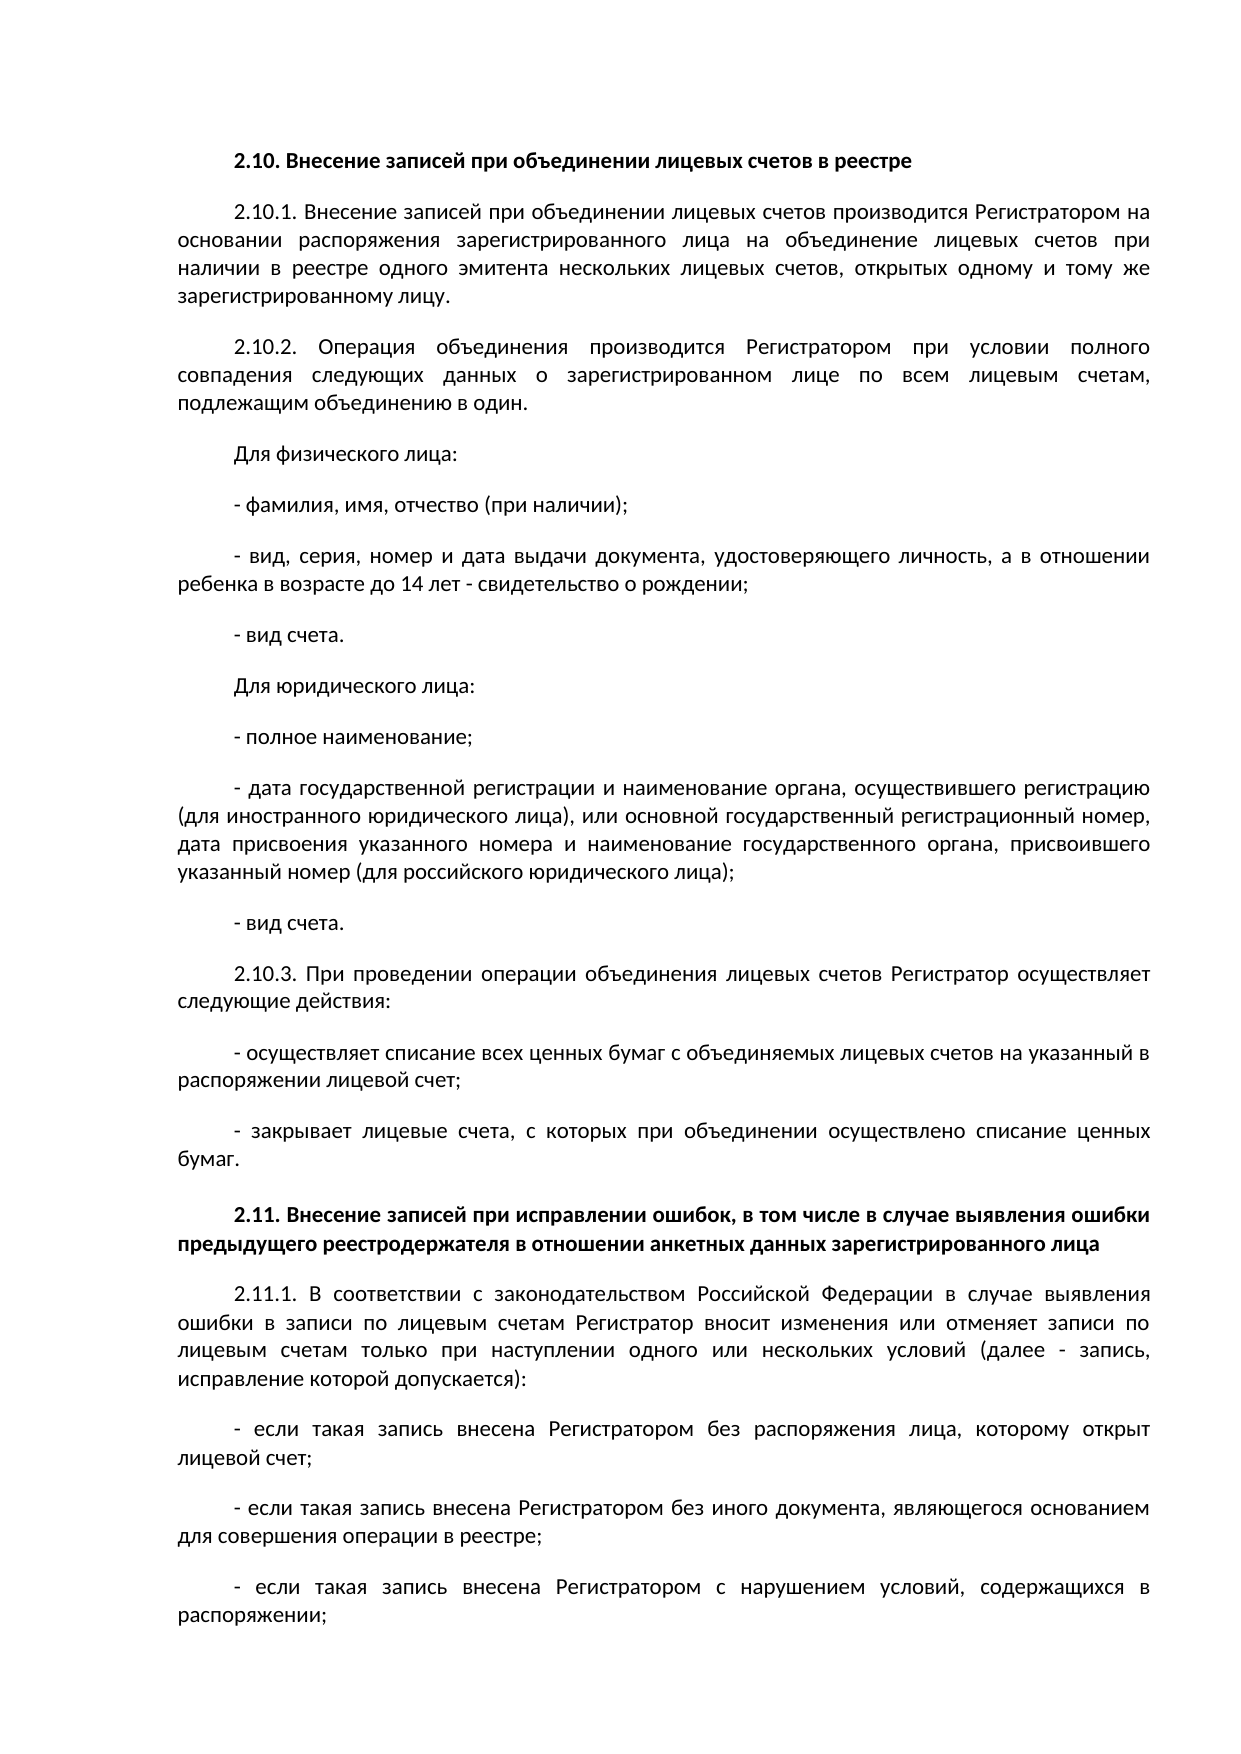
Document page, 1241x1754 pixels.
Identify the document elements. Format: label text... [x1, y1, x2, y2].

text - закрывает лицевые счета, с которых при объединении осуществлено списание ценных бумаг. [177, 1117, 1152, 1173]
title 2.11. Внесение записей при исправлении ошибок, в том числе в случае выявления ошибки предыдущего реестродержателя в отношении анкетных данных зарегистрированного лица [177, 1201, 1152, 1257]
text - если такая запись внесена Регистратором без иного документа, являющегося основанием для совершения операции в реестре; [177, 1493, 1152, 1549]
text - фамилия, имя, отчество (при наличии); [177, 490, 1152, 518]
text - осуществляет списание всех ценных бумаг с объединяемых лицевых счетов на указанный в распоряжении лицевой счет; [177, 1038, 1152, 1094]
text 2.11.1. В соответствии с законодательством Российской Федерации в случае выявления ошибки в записи по лицевым счетам Регистратор вносит изменения или отменяет записи по лицевым счетам только при наступлении одного или нескольких условий (далее - запись, исправление которой допускается): [177, 1279, 1152, 1392]
text 2.10.1. Внесение записей при объединении лицевых счетов производится Регистратором на основании распоряжения зарегистрированного лица на объединение лицевых счетов при наличии в реестре одного эмитента нескольких лицевых счетов, открытых одному и тому же зарегистрированному лицу. [177, 197, 1152, 309]
text - вид, серия, номер и дата выдачи документа, удостоверяющего личность, а в отношении ребенка в возрасте до 14 лет - свидетельство о рождении; [177, 541, 1152, 597]
text 2.10.2. Операция объединения производится Регистратором при условии полного совпадения следующих данных о зарегистрированном лице по всем лицевым счетам, подлежащим объединению в один. [177, 332, 1152, 416]
text - вид счета. [177, 620, 1152, 648]
text - если такая запись внесена Регистратором с нарушением условий, содержащихся в распоряжении; [177, 1572, 1152, 1628]
title 2.10. Внесение записей при объединении лицевых счетов в реестре [177, 146, 1152, 174]
text - вид счета. [177, 908, 1152, 936]
text - полное наименование; [177, 722, 1152, 750]
text - если такая запись внесена Регистратором без распоряжения лица, которому открыт лицевой счет; [177, 1414, 1152, 1471]
text - дата государственной регистрации и наименование органа, осуществившего регистрацию (для иностранного юридического лица), или основной государственный регистрационный номер, дата присвоения указанного номера и наименование государственного органа, присвоившего указанный номер (для российского юридического лица); [177, 773, 1152, 885]
text 2.10.3. При проведении операции объединения лицевых счетов Регистратор осуществляет следующие действия: [177, 959, 1152, 1015]
text Для физического лица: [177, 439, 1152, 467]
text Для юридического лица: [177, 671, 1152, 699]
